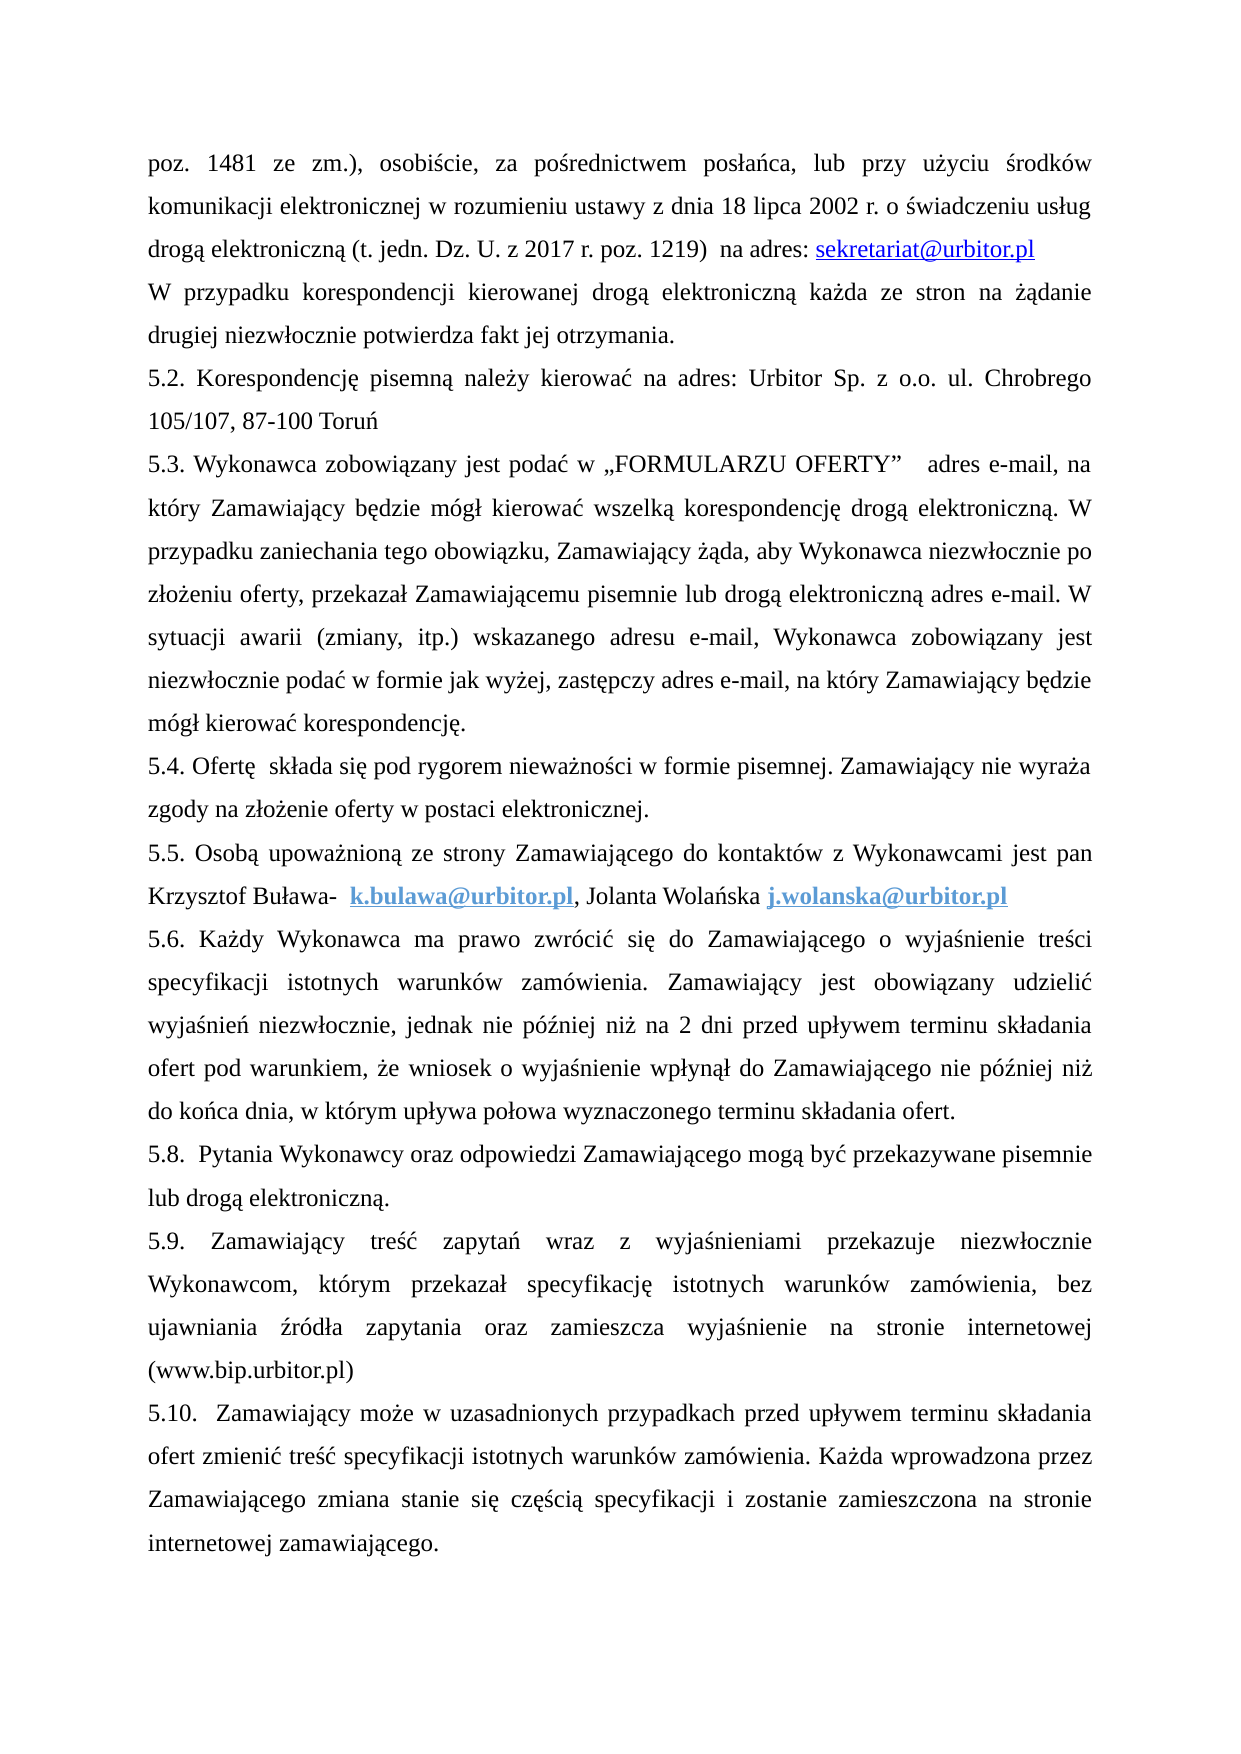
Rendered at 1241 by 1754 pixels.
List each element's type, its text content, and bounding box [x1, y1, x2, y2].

text 5.9. Zamawiający treść zapytań wraz z wyjaśnieniami przekazuje niezwłocznie Wykonawcom, którym przekazał specyfikację istotnych warunków zamówienia, bez ujawniania źródła zapytania oraz zamieszcza wyjaśnienie na stronie internetowej (www.bip.urbitor.pl) [148, 1226, 1093, 1384]
text 5.3. Wykonawca zobowiązany jest podać w „FORMULARZU OFERTY” adres e-mail, na który Zamawiający będzie mógł kierować wszelką korespondencję drogą elektroniczną. W przypadku zaniechania tego obowiązku, Zamawiający żąda, aby Wykonawca niezwłocznie po złożeniu oferty, przekazał Zamawiającemu pisemnie lub drogą elektroniczną adres e-mail. W sytuacji awarii (zmiany, itp.) wskazanego adresu e-mail, Wykonawca zobowiązany jest niezwłocznie podać w formie jak wyżej, zastępczy adres e-mail, na który Zamawiający będzie mógł kierować korespondencję. [148, 449, 1093, 737]
text 5.8. Pytania Wykonawcy oraz odpowiedzi Zamawiającego mogą być przekazywane pisemnie lub drogą elektroniczną. [148, 1139, 1093, 1211]
text 5.10. Zamawiający może w uzasadnionych przypadkach przed upływem terminu składania ofert zmienić treść specyfikacji istotnych warunków zamówienia. Każda wprowadzona przez Zamawiającego zmiana stanie się częścią specyfikacji i zostanie zamieszczona na stronie internetowej zamawiającego. [148, 1398, 1093, 1556]
text W przypadku korespondencji kierowanej drogą elektroniczną każda ze stron na żądanie drugiej niezwłocznie potwierdza fakt jej otrzymania. [148, 277, 1093, 349]
text 5.2. Korespondencję pisemną należy kierować na adres: Urbitor Sp. z o.o. ul. Chrobrego 105/107, 87-100 Toruń [148, 363, 1093, 435]
text 5.4. Ofertę składa się pod rygorem nieważności w formie pisemnej. Zamawiający nie wyraża zgody na złożenie oferty w postaci elektronicznej. [148, 751, 1093, 823]
text 5.5. Osobą upoważnioną ze strony Zamawiającego do kontaktów z Wykonawcami jest pan Krzysztof Buława- k.bulawa@urbitor.pl, Jolanta Wolańska j.wolanska@urbitor.pl [148, 838, 1093, 909]
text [148, 148, 1093, 263]
text 5.6. Każdy Wykonawca ma prawo zwrócić się do Zamawiającego o wyjaśnienie treści specyfikacji istotnych warunków zamówienia. Zamawiający jest obowiązany udzielić wyjaśnień niezwłocznie, jednak nie później niż na 2 dni przed upływem terminu składania ofert pod warunkiem, że wniosek o wyjaśnienie wpłynął do Zamawiającego nie później niż do końca dnia, w którym upływa połowa wyznaczonego terminu składania ofert. [148, 924, 1093, 1125]
